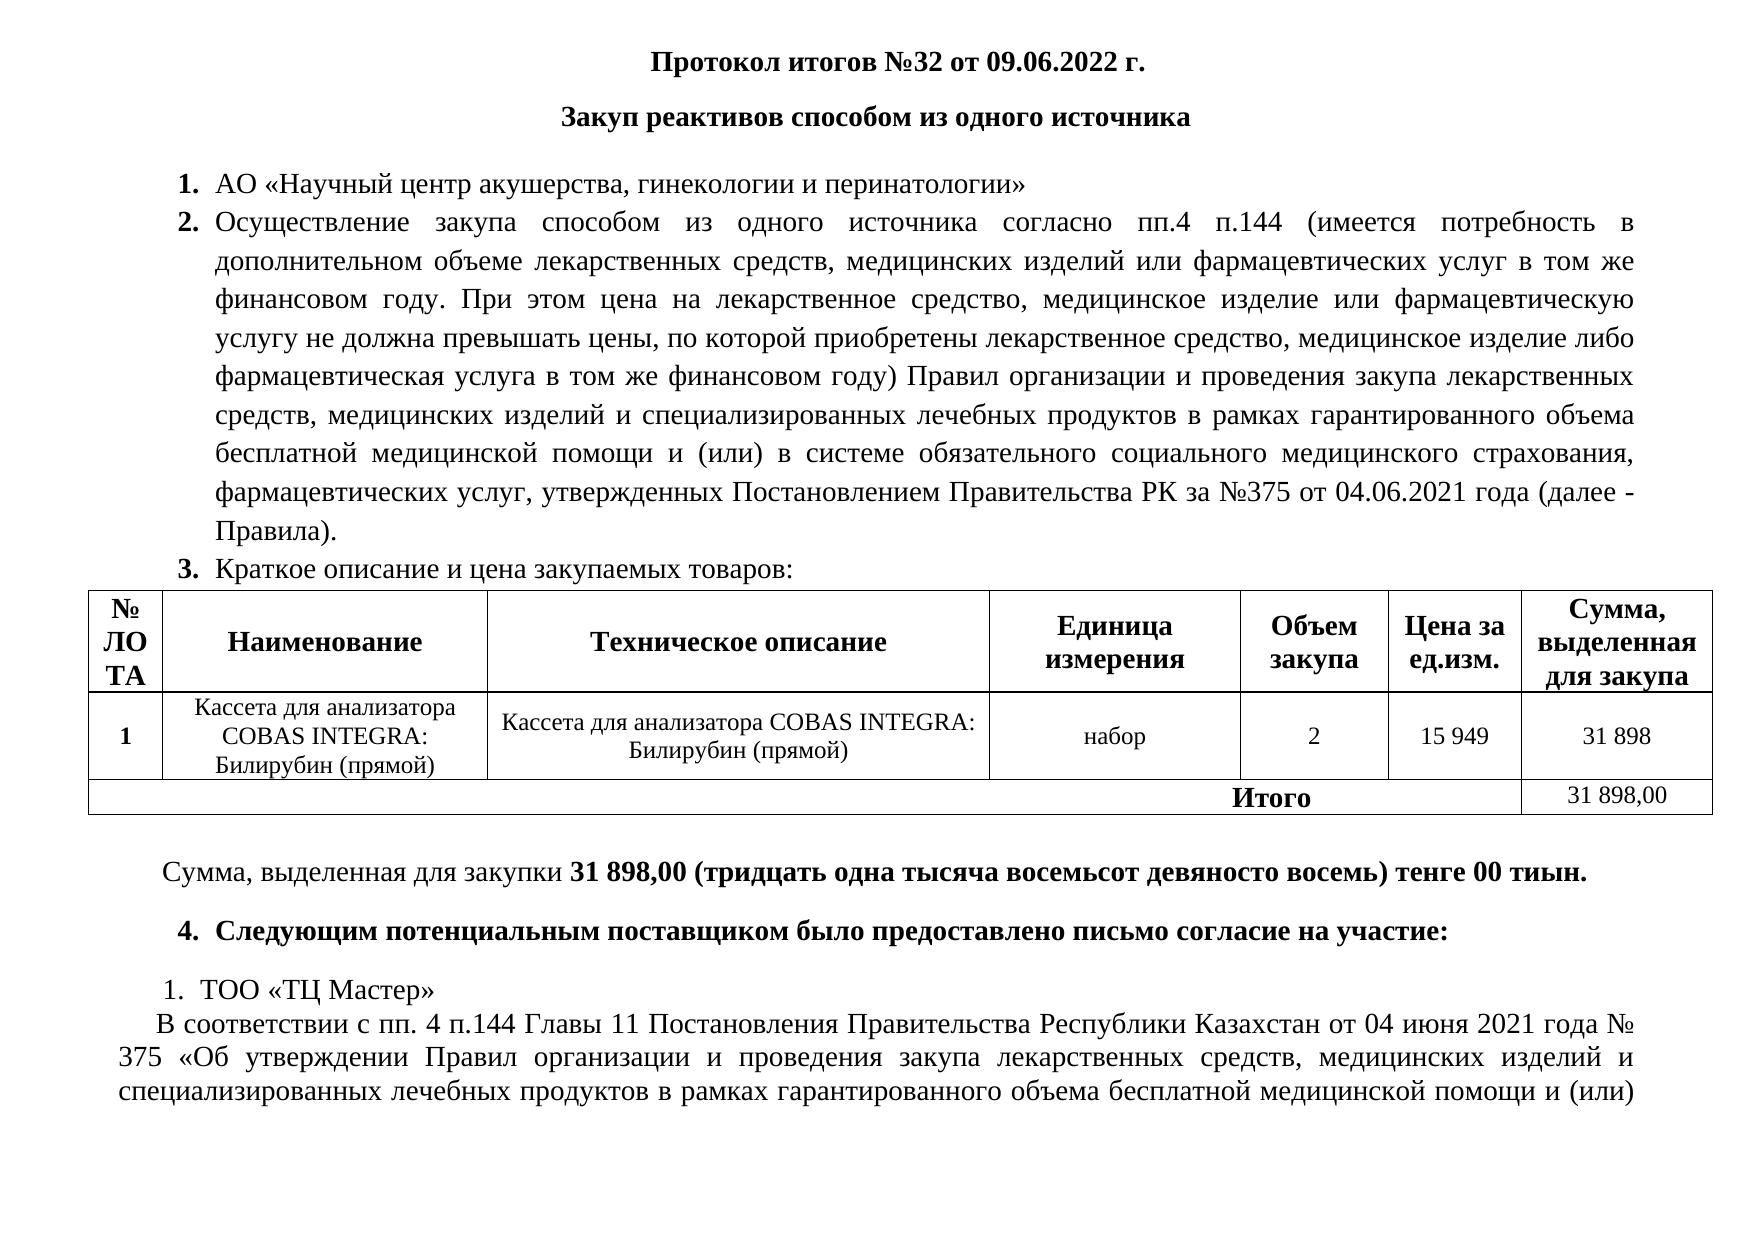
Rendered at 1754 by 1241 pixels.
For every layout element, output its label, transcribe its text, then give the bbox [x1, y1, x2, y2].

text Сумма, выделенная для закупки 31 898,00 (тридцать одна тысяча восемьсот девяносто восемь) тенге 00 тиын. [118, 854, 1636, 887]
table_cell Итого [89, 780, 1521, 814]
table_header Техническое описание [488, 591, 989, 691]
text Закуп реактивов способом из одного источника [118, 99, 1636, 132]
table_header Сумма, выделенная для закупа [1522, 591, 1712, 691]
table_cell 1 [89, 693, 162, 779]
table_cell 31 898 [1522, 693, 1712, 779]
table_header № ЛОТА [89, 591, 162, 691]
table_cell Кассета для анализатора COBAS INTEGRA: Билирубин (прямой) [163, 693, 487, 779]
text Протокол итогов №32 от 09.06.2022 г. [118, 44, 1636, 78]
list Следующим потенциальным поставщиком было предоставлено письмо согласие на участие: [177, 913, 1636, 947]
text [118, 1006, 1636, 1107]
table_cell 2 [1241, 693, 1388, 779]
table_header Цена за ед.изм. [1389, 591, 1521, 691]
table_cell 15 949 [1389, 693, 1521, 779]
list Краткое описание и цена закупаемых товаров: [177, 551, 1636, 585]
table_cell 31 898,00 [1522, 780, 1712, 814]
list Осуществление закупа способом из одного источника согласно пп.4 п.144 (имеется потребность в дополнительном объеме лекарственных средств, медицинских изделий или фармацевтических услуг в том же финансовом году. При этом цена на лекарственное средство, медицинское изделие или фармацевтическую услугу не должна превышать цены, по которой приобретены лекарственное средство, медицинское изделие либо фармацевтическая услуга в том же финансовом году) Правил организации и проведения закупа лекарственных средств, медицинских изделий и специализированных лечебных продуктов в рамках гарантированного объема бесплатной медицинской помощи и (или) в системе обязательного социального медицинского страхования, фармацевтических услуг, утвержденных Постановлением Правительства РК за №375 от 04.06.2021 года (далее - Правила). [177, 204, 1636, 546]
table_cell Кассета для анализатора COBAS INTEGRA: Билирубин (прямой) [488, 693, 989, 779]
table_header Единица измерения [990, 591, 1240, 691]
list АО «Научный центр акушерства, гинекологии и перинатологии» [177, 166, 1636, 199]
table_header Объем закупа [1241, 591, 1388, 691]
list ТОО «ТЦ Мастер» [162, 972, 1636, 1006]
table_cell набор [990, 693, 1240, 779]
table_header Наименование [163, 591, 487, 691]
